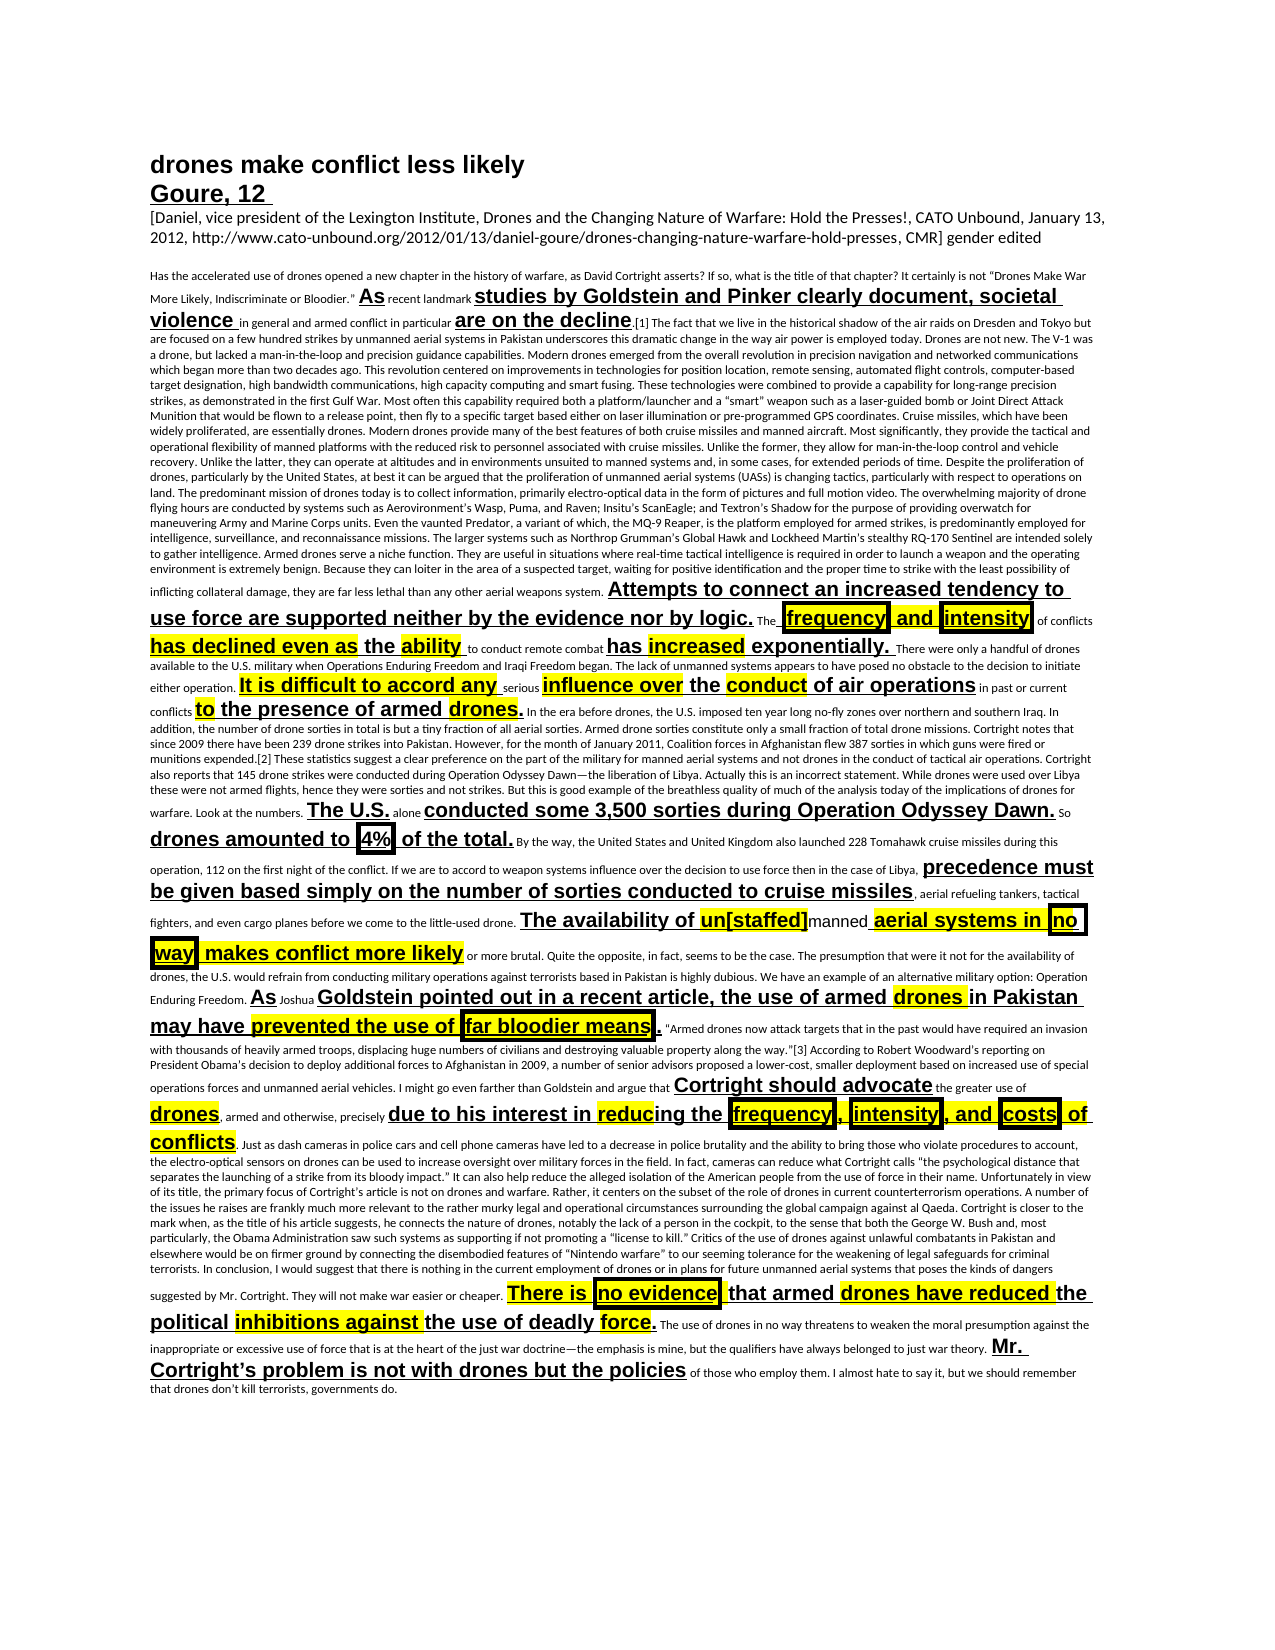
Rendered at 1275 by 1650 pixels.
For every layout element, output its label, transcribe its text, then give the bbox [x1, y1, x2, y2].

subtitle drones make conflict less likely [150, 150, 1125, 179]
text [Daniel, vice president of the Lexington Institute, Drones and the Changing Nature of Warfare: Hold the Presses!, CATO Unbound, January 13, 2012, http://www.cato-unbound.org/2012/01/13/daniel-goure/drones-changing-nature-warfare-hold-presses, CMR] gender edited [150, 207, 1125, 248]
text Goure, 12 [150, 179, 1125, 207]
text Has the accelerated use of drones opened a new chapter in the history of warfare, as David Cortright asserts? If so, what is the title of that chapter? It certainly is not “Drones Make War More Likely, Indiscriminate or Bloodier.” As recent landmark studies by Goldstein and Pinker clearly document, societal violence in general and armed conflict in particular are on the decline.[1] The fact that we live in the historical shadow of the air raids on Dresden and Tokyo but are focused on a few hundred strikes by unmanned aerial systems in Pakistan underscores this dramatic change in the way air power is employed today. Drones are not new. The V-1 was a drone, but lacked a man-in-the-loop and precision guidance capabilities. Modern drones emerged from the overall revolution in precision navigation and networked communications which began more than two decades ago. This revolution centered on improvements in technologies for position location, remote sensing, automated flight controls, computer-based target designation, high bandwidth communications, high capacity computing and smart fusing. These technologies were combined to provide a capability for long-range precision strikes, as demonstrated in the first Gulf War. Most often this capability required both a platform/launcher and a “smart” weapon such as a laser-guided bomb or Joint Direct Attack Munition that would be flown to a release point, then fly to a specific target based either on laser illumination or pre-programmed GPS coordinates. Cruise missiles, which have been widely proliferated, are essentially drones. Modern drones provide many of the best features of both cruise missiles and manned aircraft. Most significantly, they provide the tactical and operational flexibility of manned platforms with the reduced risk to personnel associated with cruise missiles. Unlike the former, they allow for man-in-the-loop control and vehicle recovery. Unlike the latter, they can operate at altitudes and in environments unsuited to manned systems and, in some cases, for extended periods of time. Despite the proliferation of drones, particularly by the United States, at best it can be argued that the proliferation of unmanned aerial systems (UASs) is changing tactics, particularly with respect to operations on land. The predominant mission of drones today is to collect information, primarily electro-optical data in the form of pictures and full motion video. The overwhelming majority of drone flying hours are conducted by systems such as Aerovironment’s Wasp, Puma, and Raven; Insitu’s ScanEagle; and Textron’s Shadow for the purpose of providing overwatch for maneuvering Army and Marine Corps units. Even the vaunted Predator, a variant of which, the MQ-9 Reaper, is the platform employed for armed strikes, is predominantly employed for intelligence, surveillance, and reconnaissance missions. The larger systems such as Northrop Grumman’s Global Hawk and Lockheed Martin’s stealthy RQ-170 Sentinel are intended solely to gather intelligence. Armed drones serve a niche function. They are useful in situations where real-time tactical intelligence is required in order to launch a weapon and the operating environment is extremely benign. Because they can loiter in the area of a suspected target, waiting for positive identification and the proper time to strike with the least possibility of inflicting collateral damage, they are far less lethal than any other aerial weapons system. Attempts to connect an increased tendency to use force are supported neither by the evidence nor by logic. The frequency and intensity of conflicts has declined even as the ability to conduct remote combat has increased exponentially. There were only a handful of drones available to the U.S. military when Operations Enduring Freedom and Iraqi Freedom began. The lack of unmanned systems appears to have posed no obstacle to the decision to initiate either operation. It is difficult to accord any serious influence over the conduct of air operations in past or current conflicts to the presence of armed drones. In the era before drones, the U.S. imposed ten year long no-fly zones over northern and southern Iraq. In addition, the number of drone sorties in total is but a tiny fraction of all aerial sorties. Armed drone sorties constitute only a small fraction of total drone missions. Cortright notes that since 2009 there have been 239 drone strikes into Pakistan. However, for the month of January 2011, Coalition forces in Afghanistan flew 387 sorties in which guns were fired or munitions expended.[2] These statistics suggest a clear preference on the part of the military for manned aerial systems and not drones in the conduct of tactical air operations. Cortright also reports that 145 drone strikes were conducted during Operation Odyssey Dawn—the liberation of Libya. Actually this is an incorrect statement. While drones were used over Libya these were not armed flights, hence they were sorties and not strikes. But this is good example of the breathless quality of much of the analysis today of the implications of drones for warfare. Look at the numbers. The U.S. alone conducted some 3,500 sorties during Operation Odyssey Dawn. So drones amounted to 4% of the total. By the way, the United States and United Kingdom also launched 228 Tomahawk cruise missiles during this operation, 112 on the first night of the conflict. If we are to accord to weapon systems influence over the decision to use force then in the case of Libya, precedence must be given based simply on the number of sorties conducted to cruise missiles, aerial refueling tankers, tactical fighters, and even cargo planes before we come to the little-used drone. The availability of un[staffed]manned aerial systems in no way makes conflict more likely or more brutal. Quite the opposite, in fact, seems to be the case. The presumption that were it not for the availability of drones, the U.S. would refrain from conducting military operations against terrorists based in Pakistan is highly dubious. We have an example of an alternative military option: Operation Enduring Freedom. As Joshua Goldstein pointed out in a recent article, the use of armed drones in Pakistan may have prevented the use of far bloodier means. “Armed drones now attack targets that in the past would have required an invasion with thousands of heavily armed troops, displacing huge numbers of civilians and destroying valuable property along the way.”[3] According to Robert Woodward’s reporting on President Obama’s decision to deploy additional forces to Afghanistan in 2009, a number of senior advisors proposed a lower-cost, smaller deployment based on increased use of special operations forces and unmanned aerial vehicles. I might go even farther than Goldstein and argue that Cortright should advocate the greater use of drones, armed and otherwise, precisely due to his interest in reducing the frequency, intensity, and costs of conflicts. Just as dash cameras in police cars and cell phone cameras have led to a decrease in police brutality and the ability to bring those who violate procedures to account, the electro-optical sensors on drones can be used to increase oversight over military forces in the field. In fact, cameras can reduce what Cortright calls “the psychological distance that separates the launching of a strike from its bloody impact.” It can also help reduce the alleged isolation of the American people from the use of force in their name. Unfortunately in view of its title, the primary focus of Cortright’s article is not on drones and warfare. Rather, it centers on the subset of the role of drones in current counterterrorism operations. A number of the issues he raises are frankly much more relevant to the rather murky legal and operational circumstances surrounding the global campaign against al Qaeda. Cortright is closer to the mark when, as the title of his article suggests, he connects the nature of drones, notably the lack of a person in the cockpit, to the sense that both the George W. Bush and, most particularly, the Obama Administration saw such systems as supporting if not promoting a “license to kill.” Critics of the use of drones against unlawful combatants in Pakistan and elsewhere would be on firmer ground by connecting the disembodied features of “Nintendo warfare” to our seeming tolerance for the weakening of legal safeguards for criminal terrorists. In conclusion, I would suggest that there is nothing in the current employment of drones or in plans for future unmanned aerial systems that poses the kinds of dangers suggested by Mr. Cortright. They will not make war easier or cheaper. There is no evidence that armed drones have reduced the political inhibitions against the use of deadly force. The use of drones in no way threatens to weaken the moral presumption against the inappropriate or excessive use of force that is at the heart of the just war doctrine—the emphasis is mine, but the qualifiers have always belonged to just war theory. Mr. Cortright’s problem is not with drones but the policies of those who employ them. I almost hate to say it, but we should remember that drones don’t kill terrorists, governments do. [150, 268, 1095, 1397]
